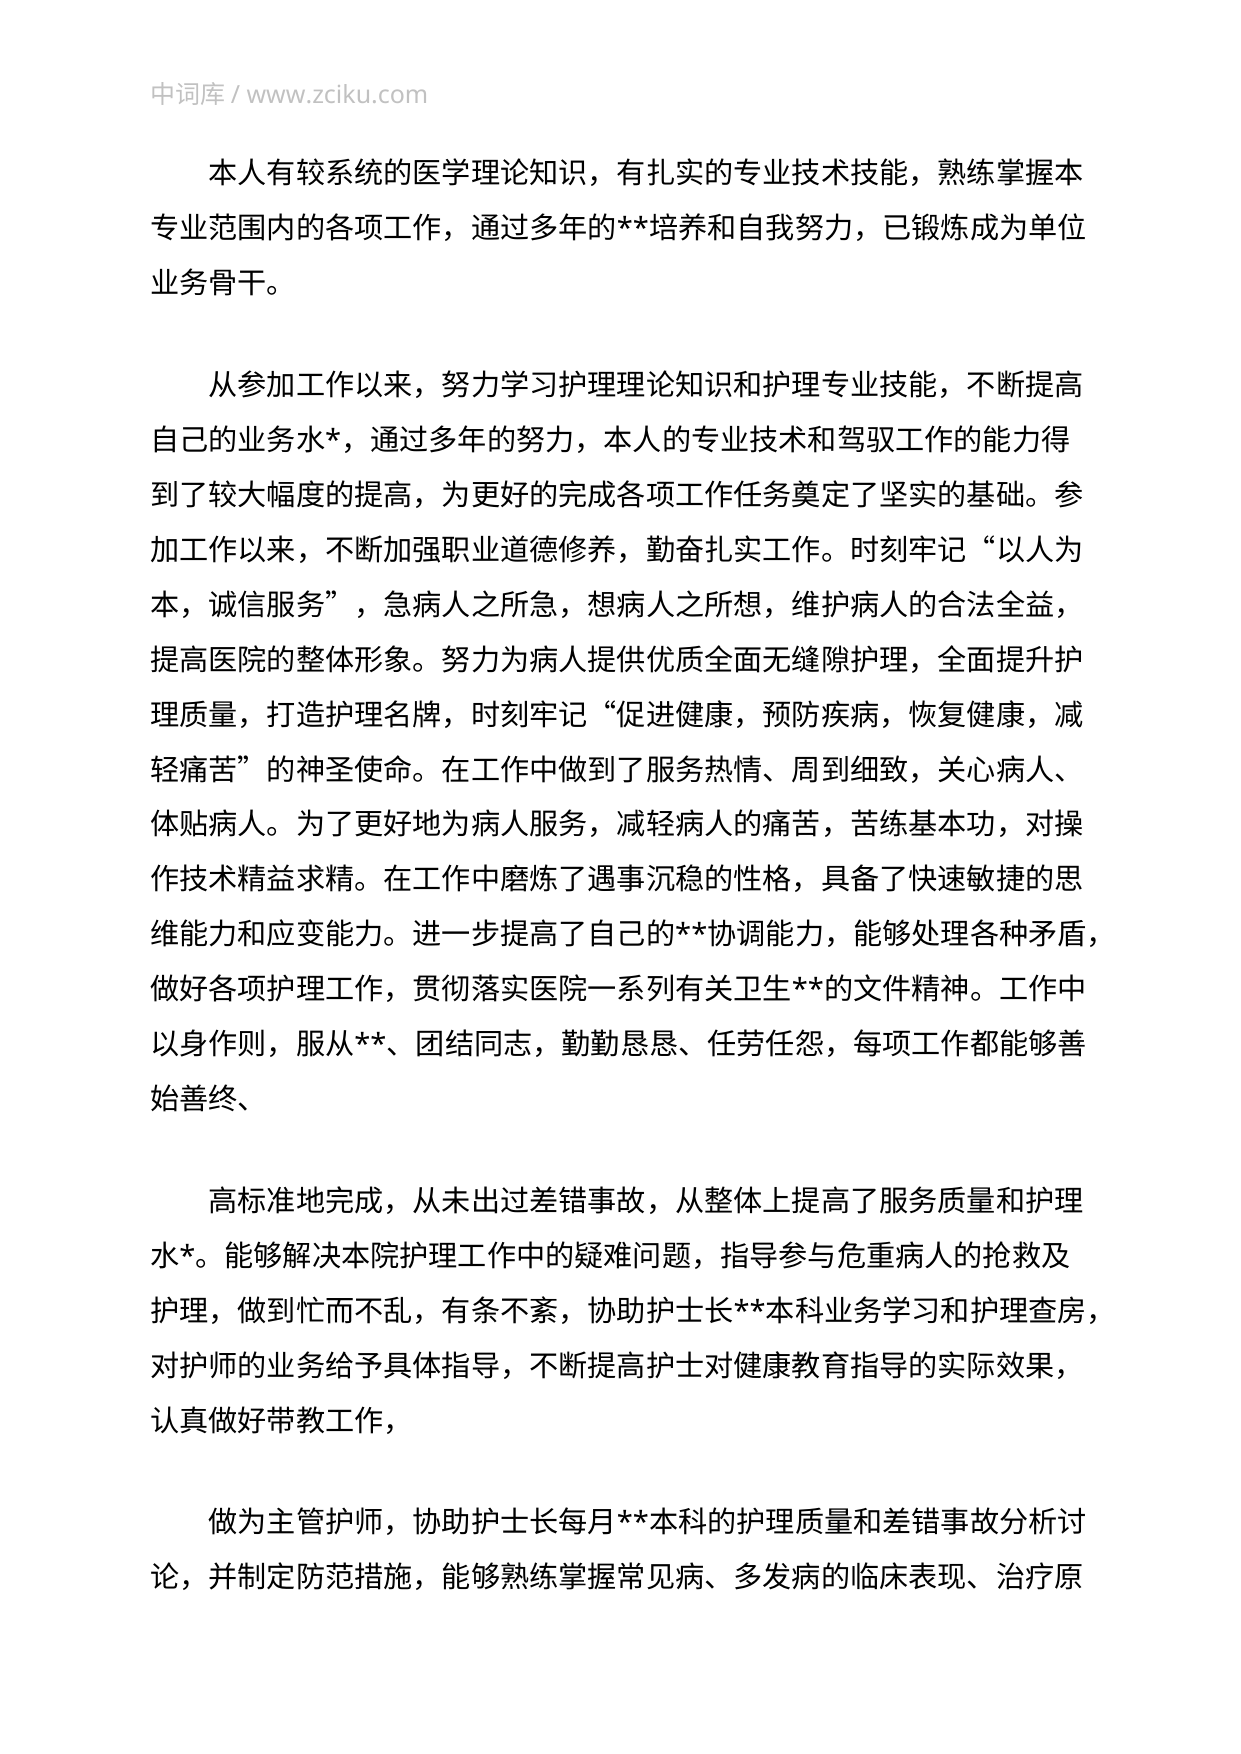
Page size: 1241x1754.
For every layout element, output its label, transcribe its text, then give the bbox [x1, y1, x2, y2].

text 从参加工作以来，努力学习护理理论知识和护理专业技能，不断提高自己的业务水*，通过多年的努力，本人的专业技术和驾驭工作的能力得到了较大幅度的提高，为更好的完成各项工作任务奠定了坚实的基础。参加工作以来，不断加强职业道德修养，勤奋扎实工作。时刻牢记“以人为本，诚信服务”，急病人之所急，想病人之所想，维护病人的合法全益，提高医院的整体形象。努力为病人提供优质全面无缝隙护理，全面提升护理质量，打造护理名牌，时刻牢记“促进健康，预防疾病，恢复健康，减轻痛苦”的神圣使命。在工作中做到了服务热情、周到细致，关心病人、体贴病人。为了更好地为病人服务，减轻病人的痛苦，苦练基本功，对操作技术精益求精。在工作中磨炼了遇事沉稳的性格，具备了快速敏捷的思维能力和应变能力。进一步提高了自己的**协调能力，能够处理各种矛盾，做好各项护理工作，贯彻落实医院一系列有关卫生**的文件精神。工作中以身作则，服从**、团结同志，勤勤恳恳、任劳任怨，每项工作都能够善始善终、 [150, 362, 1090, 1118]
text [150, 1499, 1090, 1596]
text 高标准地完成，从未出过差错事故，从整体上提高了服务质量和护理水*。能够解决本院护理工作中的疑难问题，指导参与危重病人的抢救及护理，做到忙而不乱，有条不紊，协助护士长**本科业务学习和护理查房，对护师的业务给予具体指导，不断提高护士对健康教育指导的实际效果，认真做好带教工作， [150, 1177, 1090, 1439]
text 本人有较系统的医学理论知识，有扎实的专业技术技能，熟练掌握本专业范围内的各项工作，通过多年的**培养和自我努力，已锻炼成为单位业务骨干。 [150, 150, 1090, 302]
